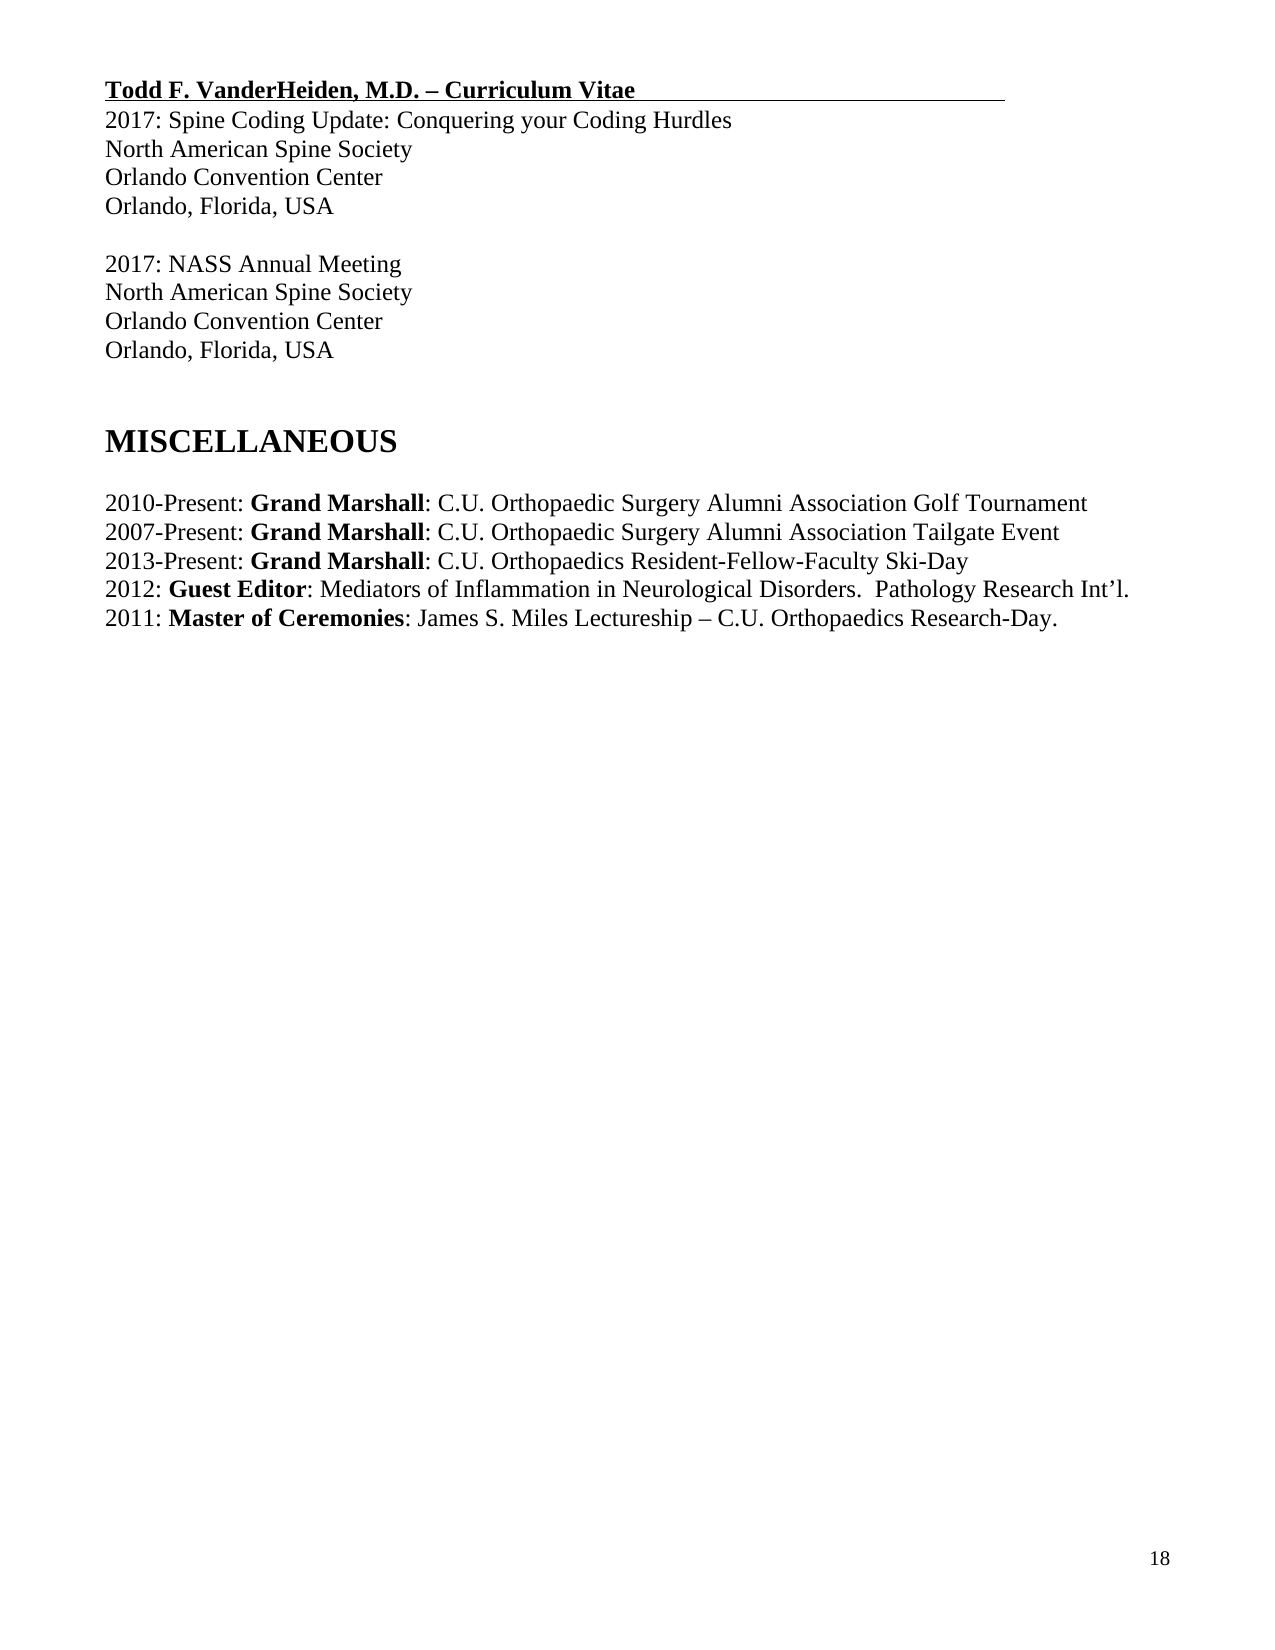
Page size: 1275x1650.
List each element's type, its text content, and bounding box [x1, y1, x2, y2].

text 2010-Present: Grand Marshall: C.U. Orthopaedic Surgery Alumni Association Golf Tournament [105, 488, 1170, 517]
text Orlando Convention Center [105, 162, 1170, 191]
text North American Spine Society [105, 277, 1170, 306]
text North American Spine Society [105, 134, 1170, 162]
text Orlando, Florida, USA [105, 191, 1170, 220]
text Orlando, Florida, USA [105, 335, 1170, 364]
text 2007-Present: Grand Marshall: C.U. Orthopaedic Surgery Alumni Association Tailgate Event [105, 517, 1170, 546]
text 2013-Present: Grand Marshall: C.U. Orthopaedics Resident-Fellow-Faculty Ski-Day [105, 546, 1170, 574]
text 2017: NASS Annual Meeting [105, 249, 1170, 277]
text 2012: Guest Editor: Mediators of Inflammation in Neurological Disorders. Pathology Research Int’l. [105, 574, 1170, 603]
text MISCELLANEOUS [105, 421, 1170, 459]
text 2011: Master of Ceremonies: James S. Miles Lectureship – C.U. Orthopaedics Research-Day. [105, 603, 1170, 632]
text 2017: Spine Coding Update: Conquering your Coding Hurdles [105, 105, 1170, 134]
text Orlando Convention Center [105, 306, 1170, 335]
